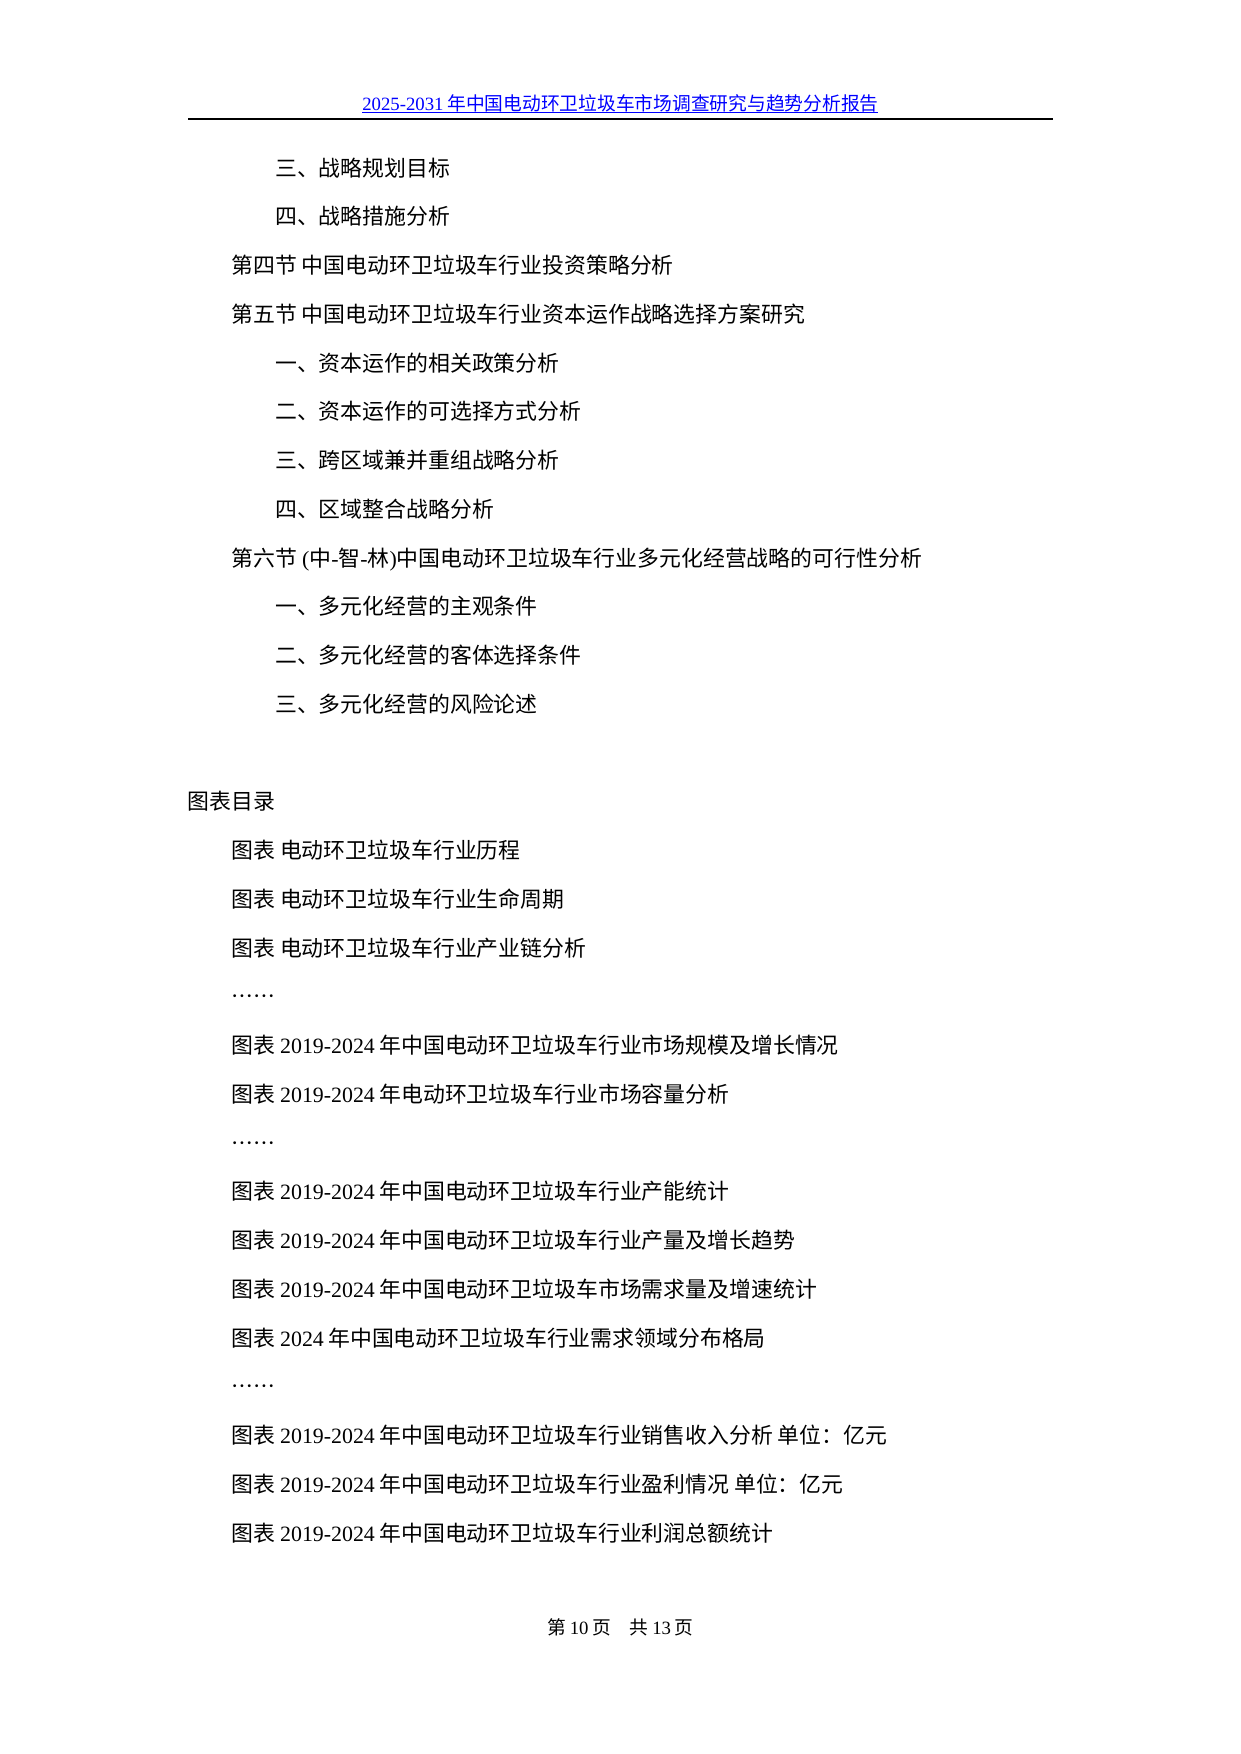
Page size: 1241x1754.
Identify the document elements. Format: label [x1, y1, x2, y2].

text [187, 150, 1053, 1548]
